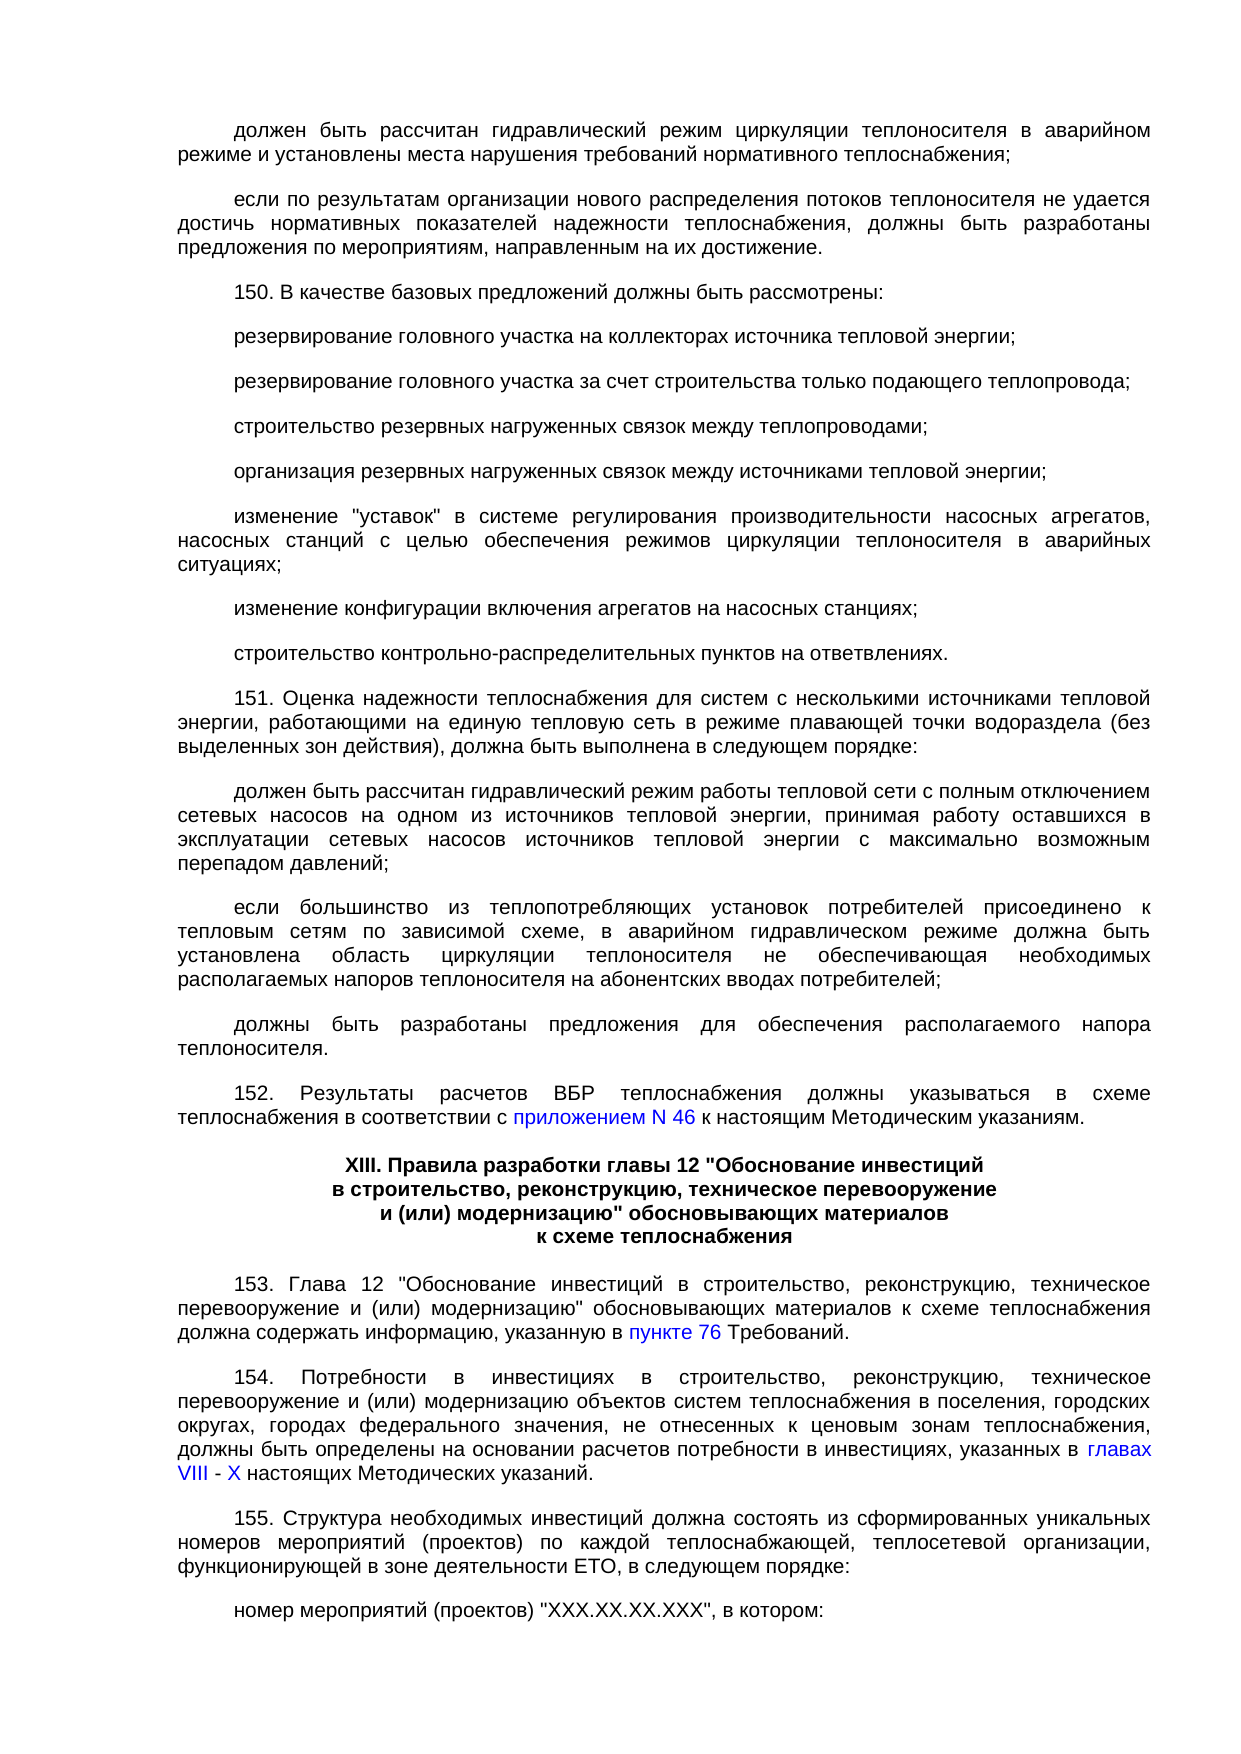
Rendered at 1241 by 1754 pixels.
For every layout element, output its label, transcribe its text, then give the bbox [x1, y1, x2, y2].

text 153. Глава 12 "Обоснование инвестиций в строительство, реконструкцию, техническое перевооружение и (или) модернизацию" обосновывающих материалов к схеме теплоснабжения должна содержать информацию, указанную в пункте 76 Требований. [177, 1272, 1152, 1344]
text строительство контрольно-распределительных пунктов на ответвлениях. [177, 641, 1152, 665]
text резервирование головного участка на коллекторах источника тепловой энергии; [177, 324, 1152, 348]
text 152. Результаты расчетов ВБР теплоснабжения должны указываться в схеме теплоснабжения в соответствии с приложением N 46 к настоящим Методическим указаниям. [177, 1081, 1152, 1128]
text 154. Потребности в инвестициях в строительство, реконструкцию, техническое перевооружение и (или) модернизацию объектов систем теплоснабжения в поселения, городских округах, городах федерального значения, не отнесенных к ценовым зонам теплоснабжения, должны быть определены на основании расчетов потребности в инвестициях, указанных в главах VIII - X настоящих Методических указаний. [177, 1365, 1152, 1485]
text если большинство из теплопотребляющих установок потребителей присоединено к тепловым сетям по зависимой схеме, в аварийном гидравлическом режиме должна быть установлена область циркуляции теплоносителя не обеспечивающая необходимых располагаемых напоров теплоносителя на абонентских вводах потребителей; [177, 895, 1152, 991]
text 150. В качестве базовых предложений должны быть рассмотрены: [177, 279, 1152, 303]
text 155. Структура необходимых инвестиций должна состоять из сформированных уникальных номеров мероприятий (проектов) по каждой теплоснабжающей, теплосетевой организации, функционирующей в зоне деятельности ЕТО, в следующем порядке: [177, 1506, 1152, 1577]
text если по результатам организации нового распределения потоков теплоносителя не удается достичь нормативных показателей надежности теплоснабжения, должны быть разработаны предложения по мероприятиям, направленным на их достижение. [177, 187, 1152, 259]
text номер мероприятий (проектов) "XXX.XX.XX.XXX", в котором: [177, 1598, 1152, 1622]
text 151. Оценка надежности теплоснабжения для систем с несколькими источниками тепловой энергии, работающими на единую тепловую сеть в режиме плавающей точки водораздела (без выделенных зон действия), должна быть выполнена в следующем порядке: [177, 686, 1152, 758]
title в строительство, реконструкцию, техническое перевооружение [177, 1176, 1152, 1200]
title к схеме теплоснабжения [177, 1224, 1152, 1248]
text изменение "уставок" в системе регулирования производительности насосных агрегатов, насосных станций с целью обеспечения режимов циркуляции теплоносителя в аварийных ситуациях; [177, 503, 1152, 575]
text резервирование головного участка за счет строительства только подающего теплопровода; [177, 369, 1152, 393]
text должны быть разработаны предложения для обеспечения располагаемого напора теплоносителя. [177, 1012, 1152, 1060]
text организация резервных нагруженных связок между источниками тепловой энергии; [177, 459, 1152, 483]
text должен быть рассчитан гидравлический режим работы тепловой сети с полным отключением сетевых насосов на одном из источников тепловой энергии, принимая работу оставшихся в эксплуатации сетевых насосов источников тепловой энергии с максимально возможным перепадом давлений; [177, 778, 1152, 874]
title и (или) модернизацию" обосновывающих материалов [177, 1200, 1152, 1224]
text должен быть рассчитан гидравлический режим циркуляции теплоносителя в аварийном режиме и установлены места нарушения требований нормативного теплоснабжения; [177, 118, 1152, 166]
text строительство резервных нагруженных связок между теплопроводами; [177, 414, 1152, 438]
text изменение конфигурации включения агрегатов на насосных станциях; [177, 596, 1152, 620]
title XIII. Правила разработки главы 12 "Обоснование инвестиций [177, 1152, 1152, 1176]
